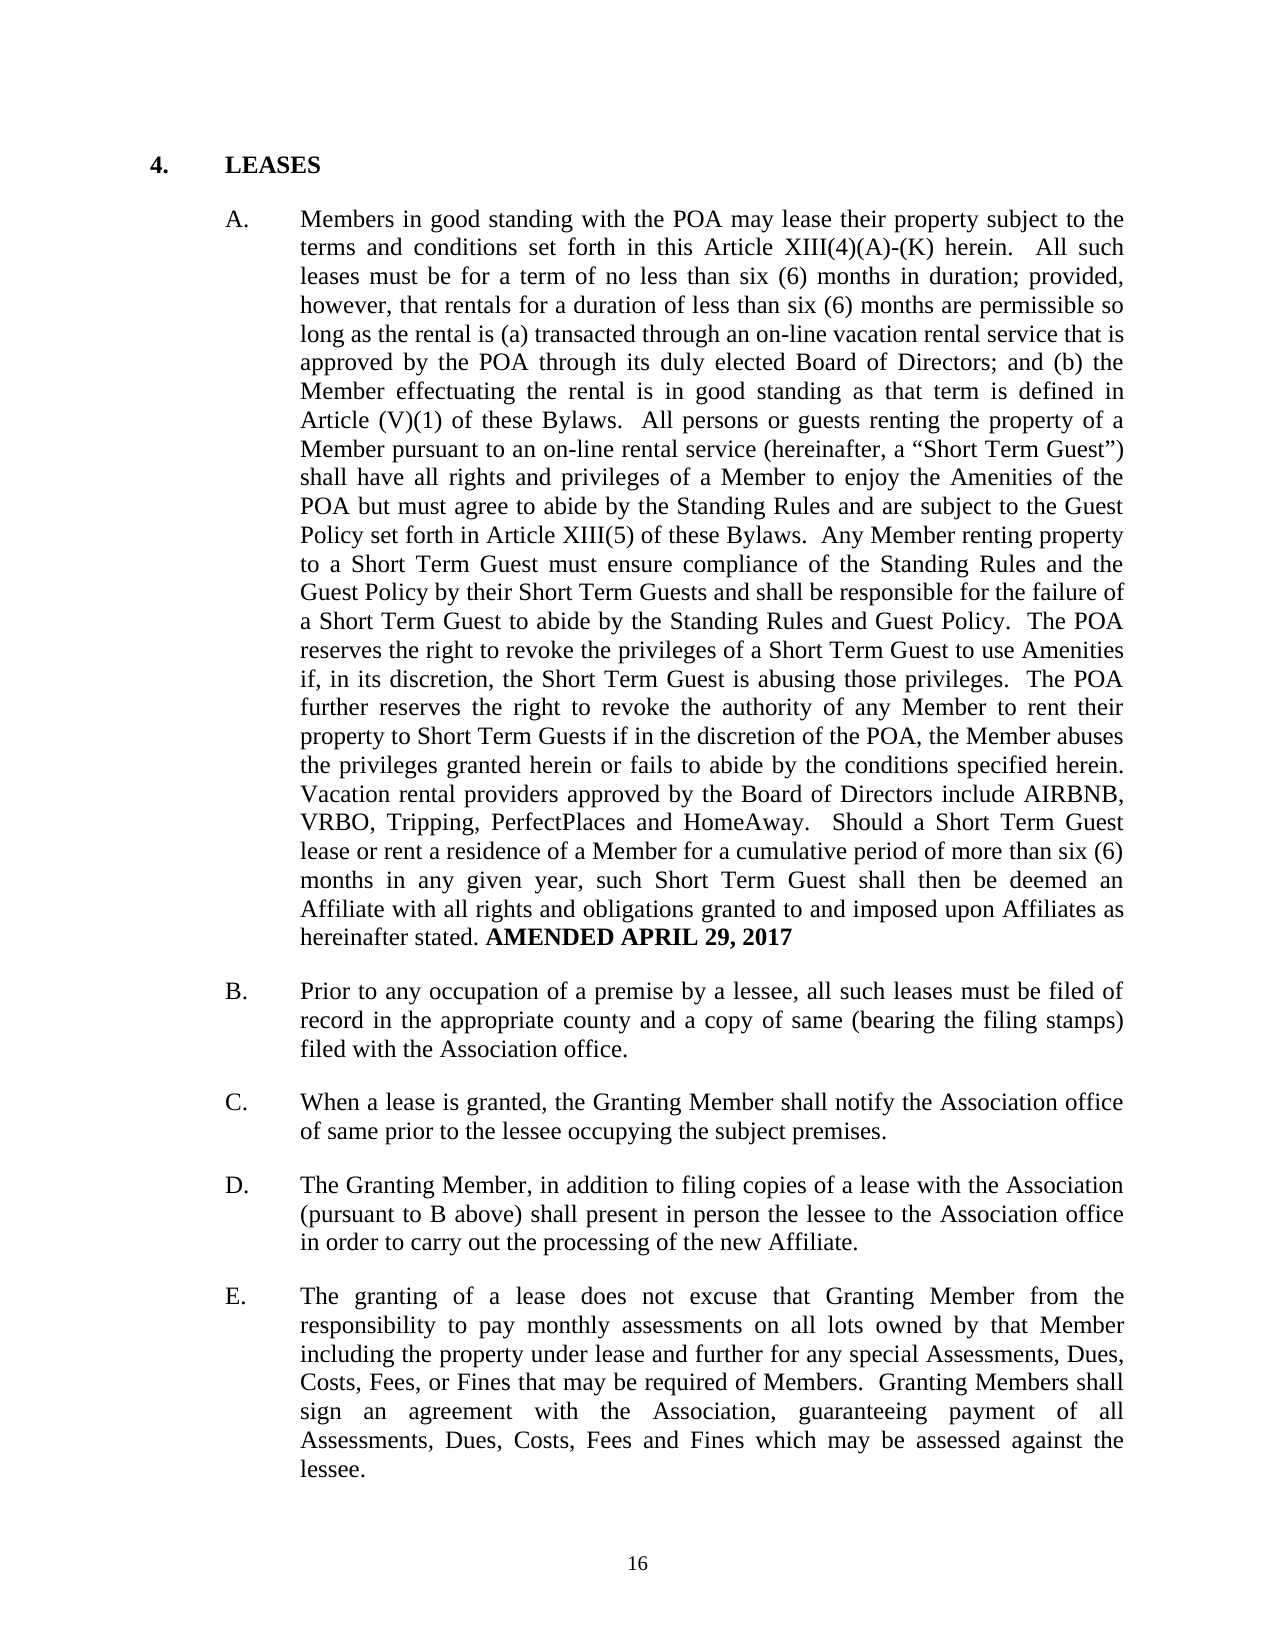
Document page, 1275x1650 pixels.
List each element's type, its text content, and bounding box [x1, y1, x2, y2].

text The Granting Member, in addition to filing copies of a lease with the Association (pursuant to B above) shall present in person the lessee to the Association office in order to carry out the processing of the new Affiliate. [225, 1170, 1125, 1256]
text Members in good standing with the POA may lease their property subject to the terms and conditions set forth in this Article XIII(4)(A)-(K) herein. All such leases must be for a term of no less than six (6) months in duration; provided, however, that rentals for a duration of less than six (6) months are permissible so long as the rental is (a) transacted through an on-line vacation rental service that is approved by the POA through its duly elected Board of Directors; and (b) the Member effectuating the rental is in good standing as that term is defined in Article (V)(1) of these Bylaws. All persons or guests renting the property of a Member pursuant to an on-line rental service (hereinafter, a “Short Term Guest”) shall have all rights and privileges of a Member to enjoy the Amenities of the POA but must agree to abide by the Standing Rules and are subject to the Guest Policy set forth in Article XIII(5) of these Bylaws. Any Member renting property to a Short Term Guest must ensure compliance of the Standing Rules and the Guest Policy by their Short Term Guests and shall be responsible for the failure of a Short Term Guest to abide by the Standing Rules and Guest Policy. The POA reserves the right to revoke the privileges of a Short Term Guest to use Amenities if, in its discretion, the Short Term Guest is abusing those privileges. The POA further reserves the right to revoke the authority of any Member to rent their property to Short Term Guests if in the discretion of the POA, the Member abuses the privileges granted herein or fails to abide by the conditions specified herein. Vacation rental providers approved by the Board of Directors include AIRBNB, VRBO, Tripping, PerfectPlaces and HomeAway. Should a Short Term Guest lease or rent a residence of a Member for a cumulative period of more than six (6) months in any given year, such Short Term Guest shall then be deemed an Affiliate with all rights and obligations granted to and imposed upon Affiliates as hereinafter stated. AMENDED APRIL 29, 2017 [225, 204, 1125, 951]
text When a lease is granted, the Granting Member shall notify the Association office of same prior to the lessee occupying the subject premises. [225, 1087, 1125, 1145]
text LEASES [150, 150, 1125, 179]
text The granting of a lease does not excuse that Granting Member from the responsibility to pay monthly assessments on all lots owned by that Member including the property under lease and further for any special Assessments, Dues, Costs, Fees, or Fines that may be required of Members. Granting Members shall sign an agreement with the Association, guaranteeing payment of all Assessments, Dues, Costs, Fees and Fines which may be assessed against the lessee. [225, 1281, 1125, 1482]
text Prior to any occupation of a premise by a lessee, all such leases must be filed of record in the appropriate county and a copy of same (bearing the filing stamps) filed with the Association office. [225, 976, 1125, 1062]
